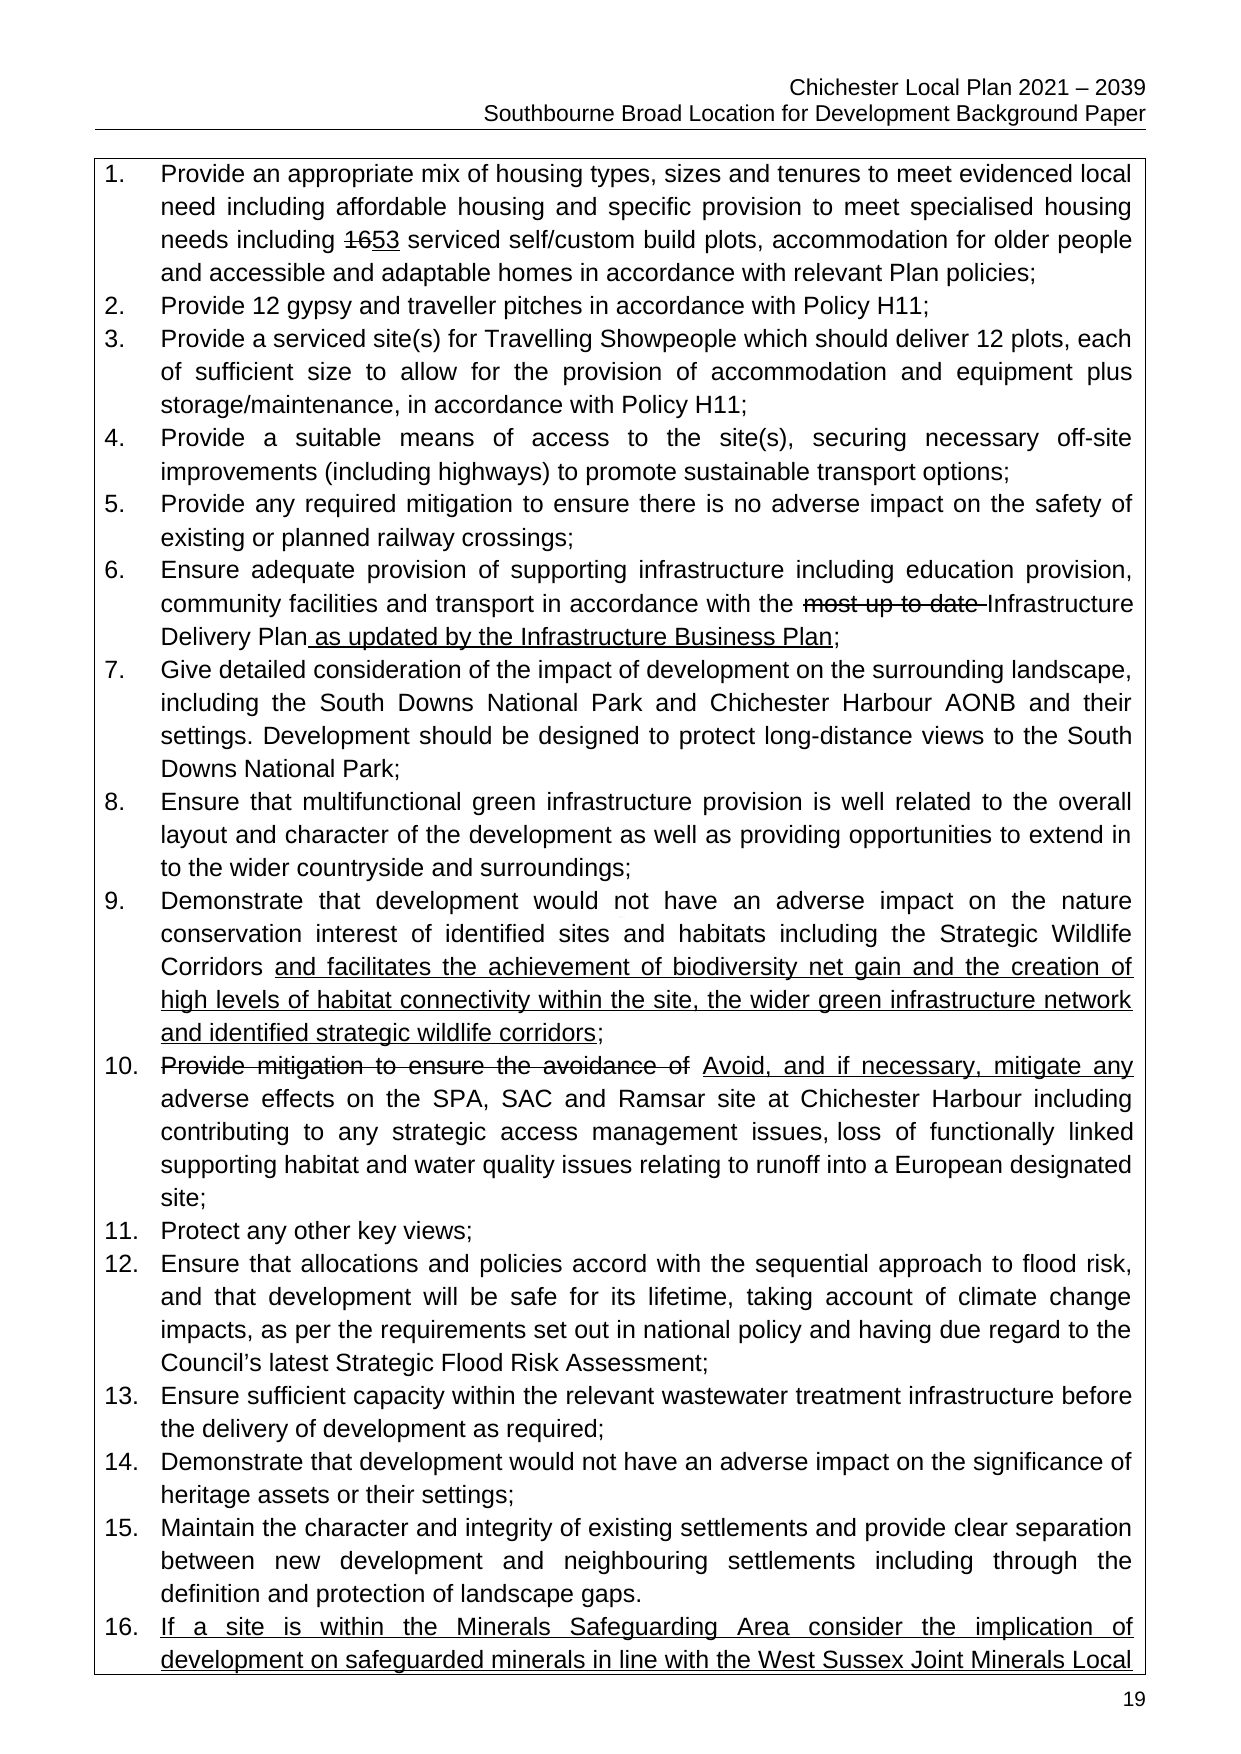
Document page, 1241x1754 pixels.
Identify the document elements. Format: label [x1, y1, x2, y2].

table_header [95, 159, 1145, 1674]
